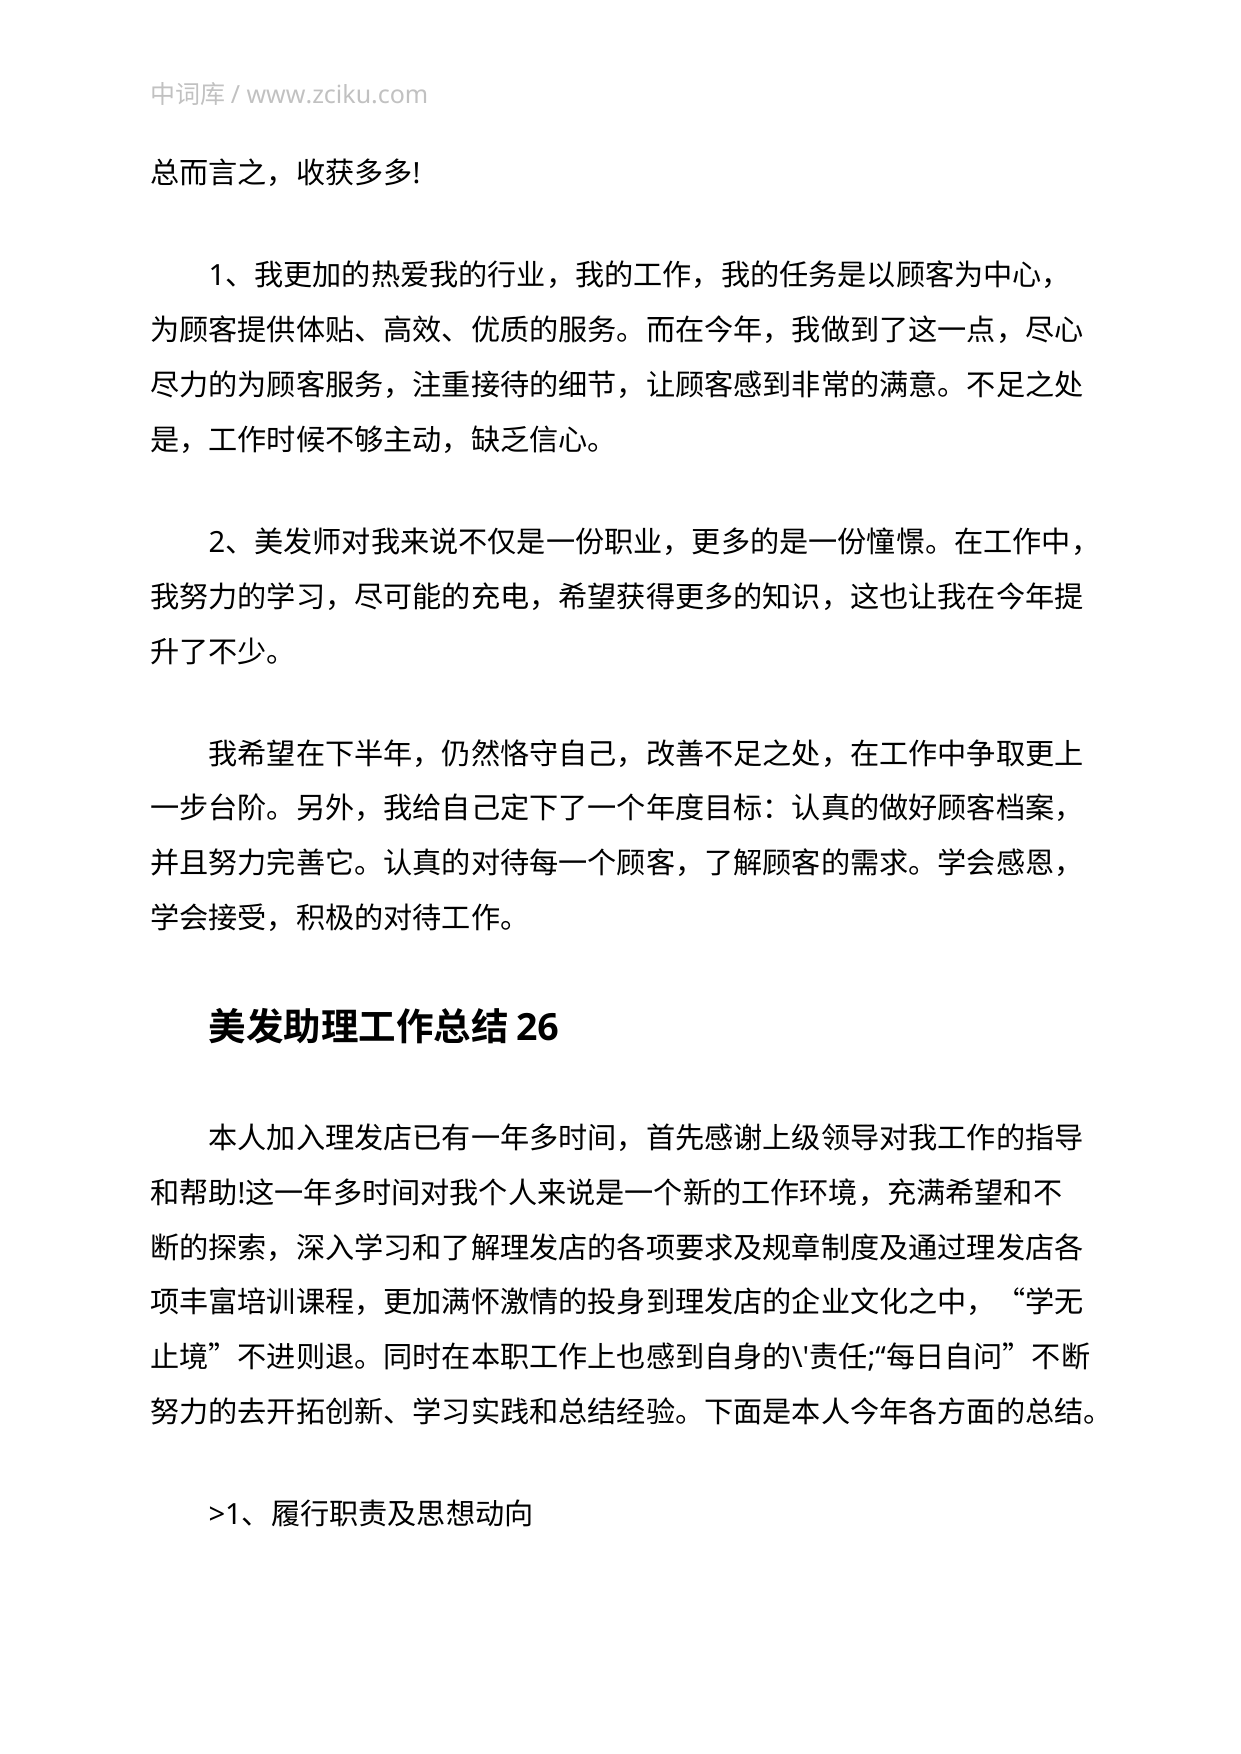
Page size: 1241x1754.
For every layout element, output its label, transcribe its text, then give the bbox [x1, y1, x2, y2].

text >1、履行职责及思想动向 [150, 1491, 1090, 1533]
text 2、美发师对我来说不仅是一份职业，更多的是一份憧憬。在工作中，我努力的学习，尽可能的充电，希望获得更多的知识，这也让我在今年提升了不少。 [150, 518, 1090, 671]
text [150, 150, 1090, 192]
text 美发助理工作总结26 [150, 997, 1090, 1051]
text 我希望在下半年，仍然恪守自己，改善不足之处，在工作中争取更上一步台阶。另外，我给自己定下了一个年度目标：认真的做好顾客档案，并且努力完善它。认真的对待每一个顾客，了解顾客的需求。学会感恩，学会接受，积极的对待工作。 [150, 730, 1090, 937]
text 本人加入理发店已有一年多时间，首先感谢上级领导对我工作的指导和帮助!这一年多时间对我个人来说是一个新的工作环境，充满希望和不断的探索，深入学习和了解理发店的各项要求及规章制度及通过理发店各项丰富培训课程，更加满怀激情的投身到理发店的企业文化之中，“学无止境”不进则退。同时在本职工作上也感到自身的\'责任;“每日自问”不断努力的去开拓创新、学习实践和总结经验。下面是本人今年各方面的总结。 [150, 1114, 1090, 1431]
text 1、我更加的热爱我的行业，我的工作，我的任务是以顾客为中心，为顾客提供体贴、高效、优质的服务。而在今年，我做到了这一点，尽心尽力的为顾客服务，注重接待的细节，让顾客感到非常的满意。不足之处是，工作时候不够主动，缺乏信心。 [150, 252, 1090, 459]
